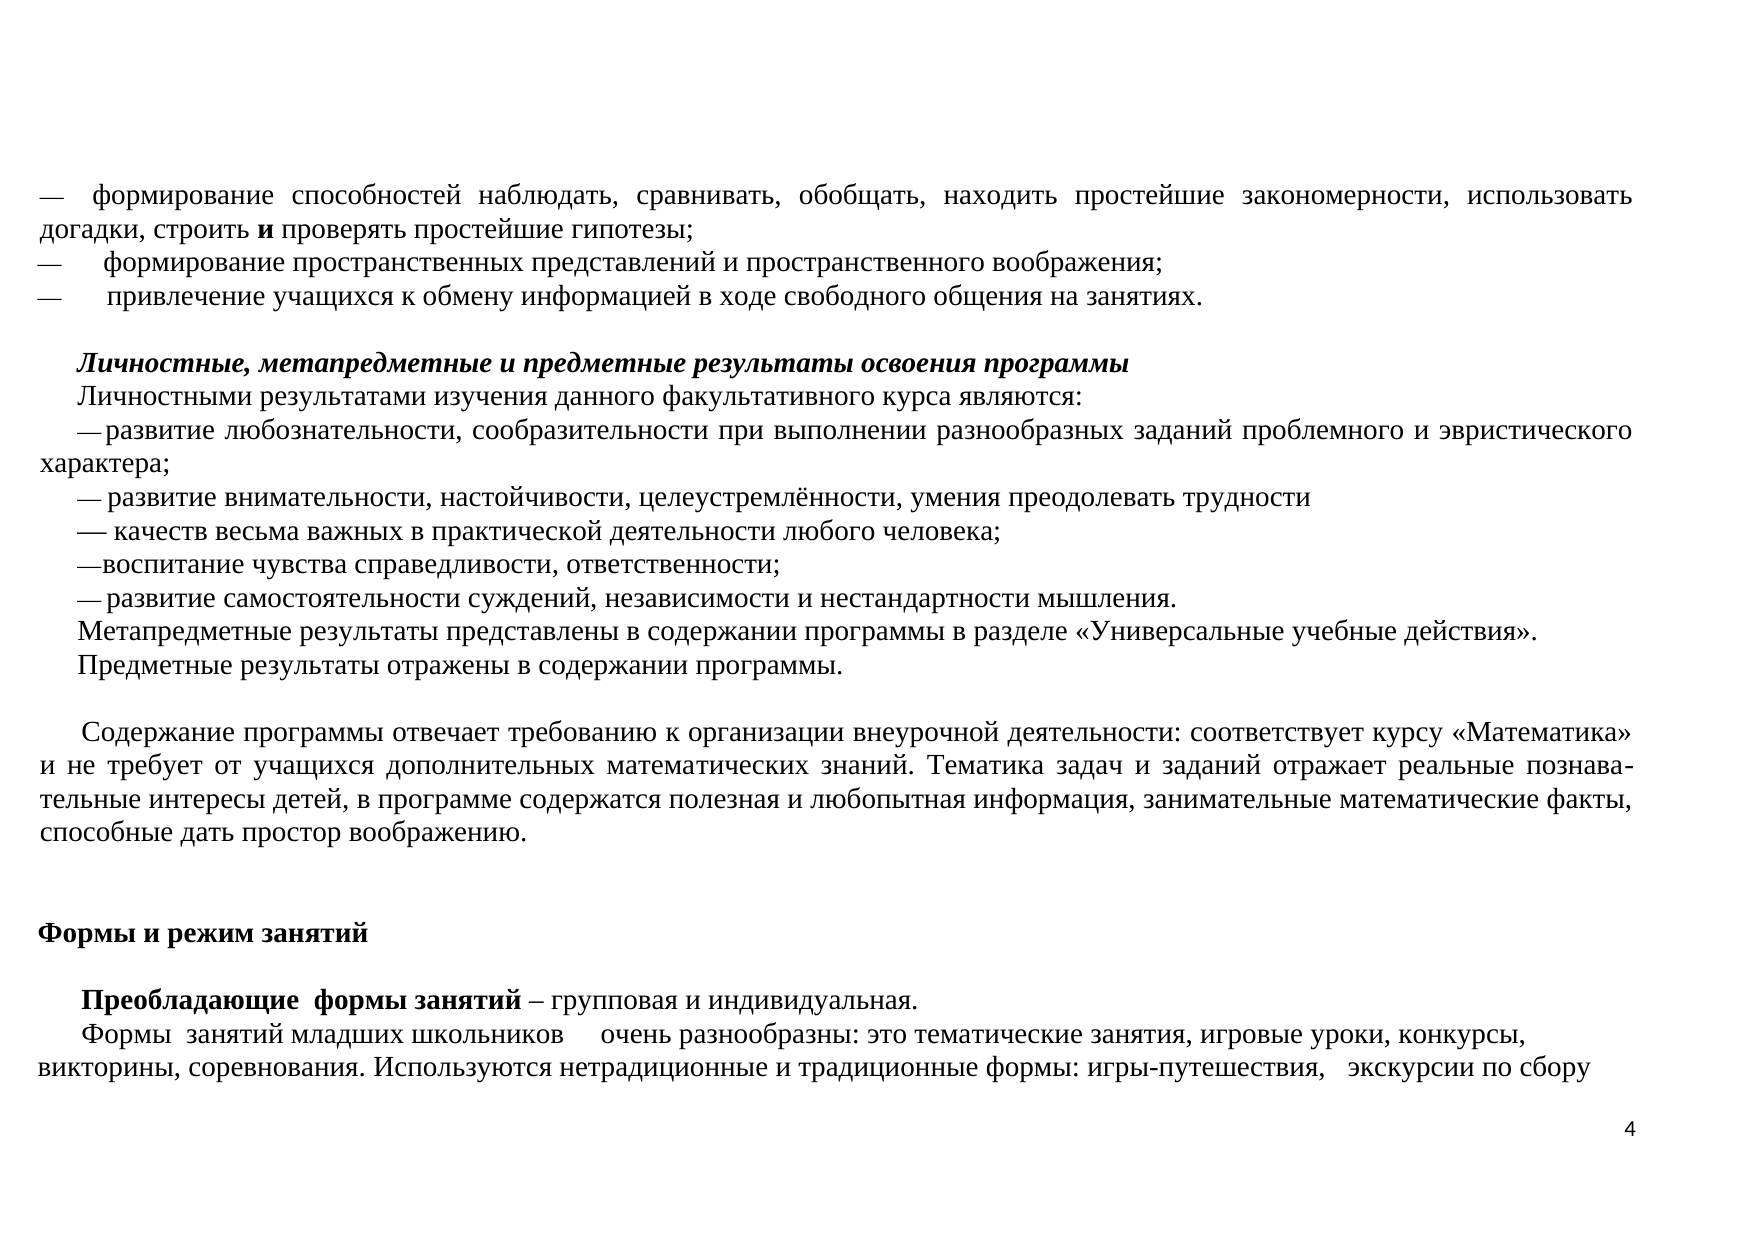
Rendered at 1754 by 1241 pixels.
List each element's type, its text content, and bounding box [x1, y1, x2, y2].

text Формы и режим занятий [37, 915, 1636, 949]
text Личностные, метапредметные и предметные результаты освоения программы [39, 345, 1634, 378]
list формирование способностей наблюдать, сравнивать, обобщать, находить простейшие закономерности, использовать догадки, строить и проверять простейшие гипотезы; [39, 177, 1634, 244]
list привлечение учащихся к обмену информацией в ходе свободного общения на занятиях. [37, 278, 1634, 311]
text Содержание программы отвечает требованию к организации внеурочной деятельности: соответствует курсу «Математика» и не требует от учащихся дополнительных математических знаний. Тематика задач и заданий отражает реальные познавательные интересы детей, в программе содержатся полезная и любопытная информация, занимательные математические факты, способные дать простор воображению. [39, 714, 1634, 848]
list воспитание чувства справедливости, ответственности; [39, 546, 1636, 580]
text — качеств весьма важных в практической деятельности любого человека; [77, 513, 1634, 546]
list развитие любознательности, сообразительности при выполнении разнообразных заданий проблемного и эвристического характера; [39, 412, 1634, 479]
text Метапредметные результаты представлены в содержании программы в разделе «Универсальные учебные действия». [39, 613, 1634, 647]
list формирование пространственных представлений и пространственного воображения; [37, 244, 1634, 278]
text Преобладающие формы занятий – групповая и индивидуальная. [37, 982, 1636, 1016]
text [37, 1016, 1636, 1083]
list развитие самостоятельности суждений, независимости и нестандартности мышления. [39, 580, 1634, 613]
text Предметные результаты отражены в содержании программы. [39, 647, 1636, 680]
list развитие внимательности, настойчивости, целеустремлённости, умения преодолевать трудности [39, 479, 1634, 513]
text Личностными результатами изучения данного факультативного курса являются: [39, 378, 1634, 412]
